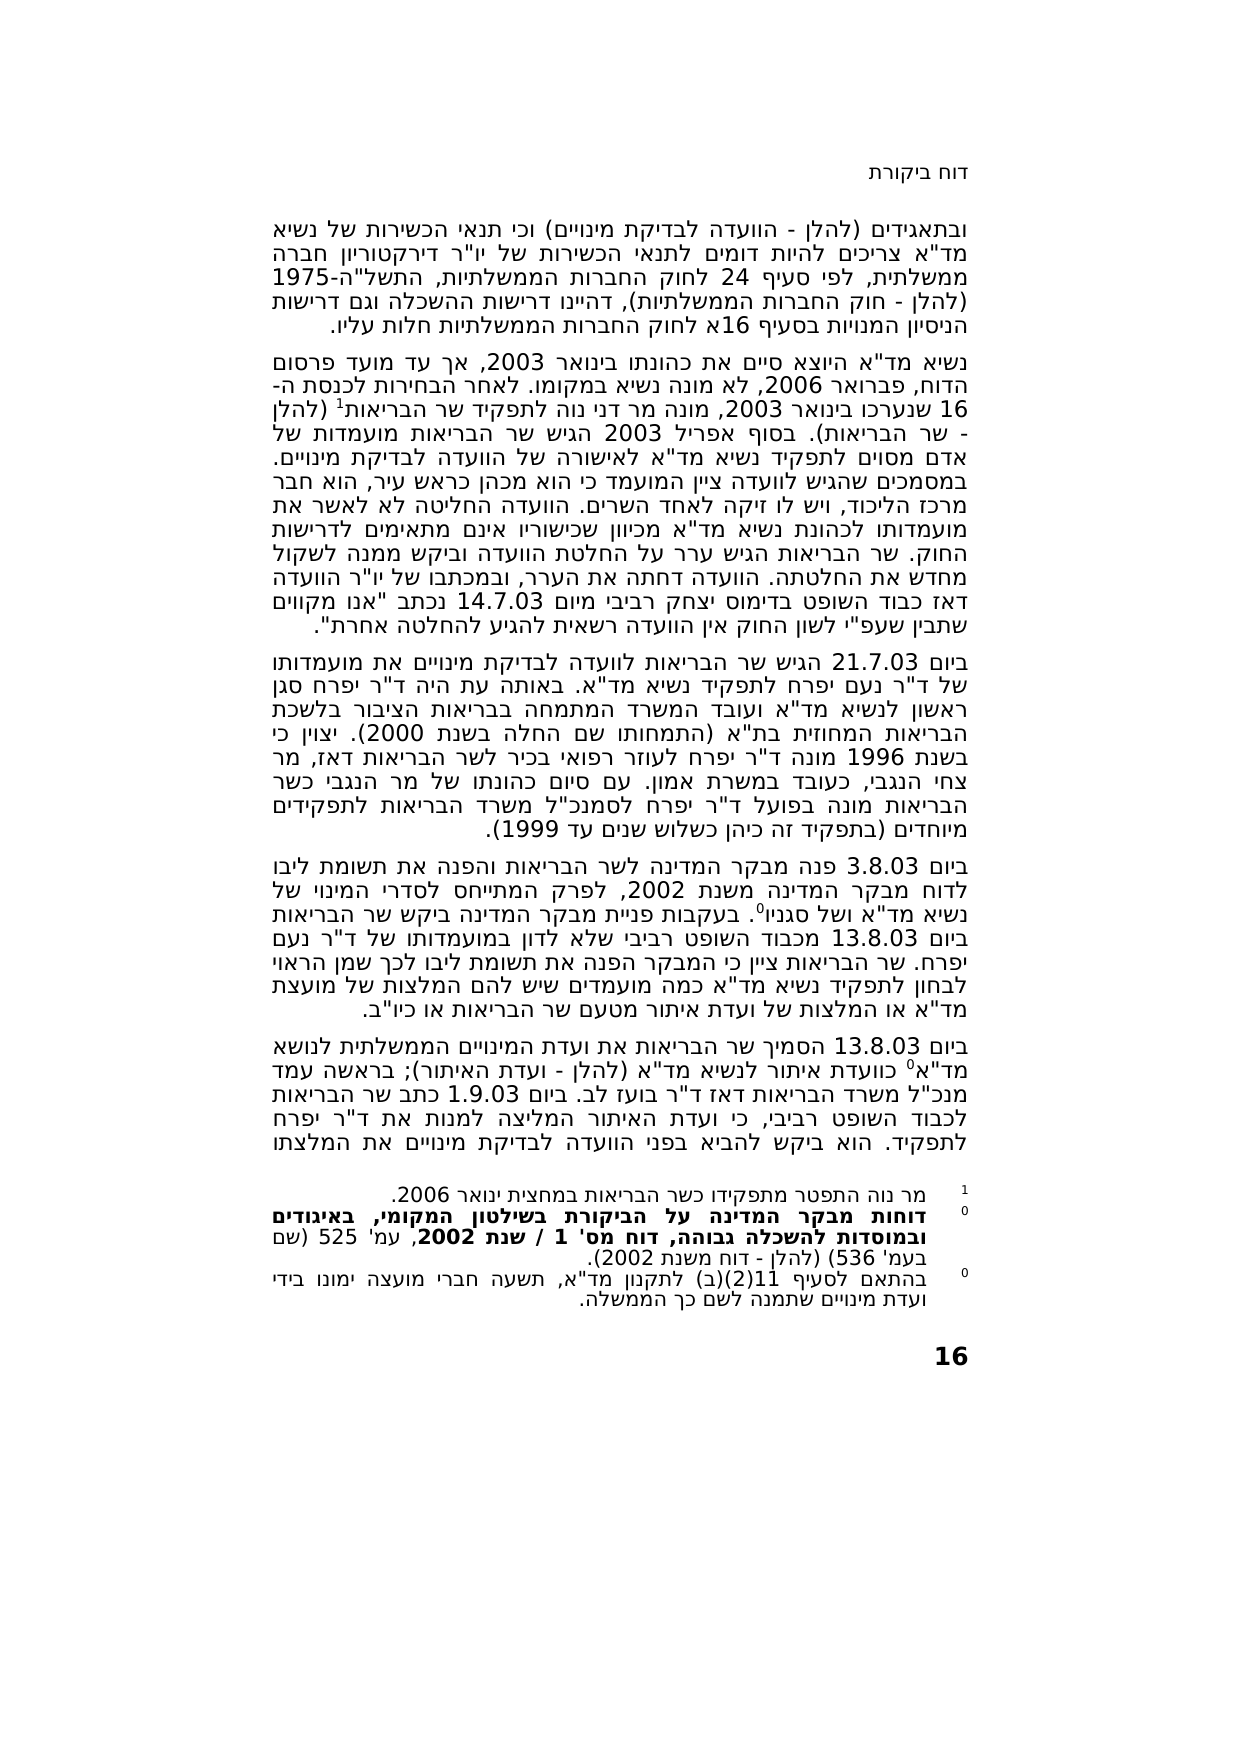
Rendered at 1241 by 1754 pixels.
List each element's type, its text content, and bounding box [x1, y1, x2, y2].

text ביום 3.8.03 פנה מבקר המדינה לשר הבריאות והפנה את תשומת ליבו לדוח מבקר המדינה משנת 2002, לפרק המתייחס לסדרי המינוי של נשיא מד"א ושל סגניו. בעקבות פניית מבקר המדינה ביקש שר הבריאות ביום 13.8.03 מכבוד השופט רביבי שלא לדון במועמדותו של ד"ר נעם יפרח. שר הבריאות ציין כי המבקר הפנה את תשומת ליבו לכך שמן הראוי לבחון לתפקיד נשיא מד"א כמה מועמדים שיש להם המלצות של מועצת מד"א או המלצות של ועדת איתור מטעם שר הבריאות או כיו"ב. [272, 855, 968, 1023]
text ביום 13.8.03 הסמיך שר הבריאות את ועדת המינויים הממשלתית לנושא מד"א כוועדת איתור לנשיא מד"א (להלן - ועדת האיתור); בראשה עמד מנכ"ל משרד הבריאות דאז ד"ר בועז לב. ביום 1.9.03 כתב שר הבריאות לכבוד השופט רביבי, כי ועדת האיתור המליצה למנות את ד"ר יפרח לתפקיד. הוא ביקש להביא בפני הוועדה לבדיקת מינויים את המלצתו למנות את ד"ר יפרח לתפקיד נשיא מד"א. עוד כתב שר הבריאות כי "היות ואין נשיא מד"א במינוי מלא מזה כחצי שנה וישנו צורך דחוף להסדיר נושא זה [ההדגשה של משרד מבקר המדינה], אודה לך אם בדיקת המינוי ותשובתך אלי יהיו בהקדם". [272, 1035, 968, 1155]
text ובתאגידים (להלן - הוועדה לבדיקת מינויים) וכי תנאי הכשירות של נשיא מד"א צריכים להיות דומים לתנאי הכשירות של יו"ר דירקטוריון חברה ממשלתית, לפי סעיף 24 לחוק החברות הממשלתיות, התשל"ה-1975 (להלן - חוק החברות הממשלתיות), דהיינו דרישות ההשכלה וגם דרישות הניסיון המנויות בסעיף 16א לחוק החברות הממשלתיות חלות עליו. [272, 218, 968, 338]
text ביום 21.7.03 הגיש שר הבריאות לוועדה לבדיקת מינויים את מועמדותו של ד"ר נעם יפרח לתפקיד נשיא מד"א. באותה עת היה ד"ר יפרח סגן ראשון לנשיא מד"א ועובד המשרד המתמחה בבריאות הציבור בלשכת הבריאות המחוזית בת"א (התמחותו שם החלה בשנת 2000). יצוין כי בשנת 1996 מונה ד"ר יפרח לעוזר רפואי בכיר לשר הבריאות דאז, מר צחי הנגבי, כעובד במשרת אמון. עם סיום כהונתו של מר הנגבי כשר הבריאות מונה בפועל ד"ר יפרח לסמנכ"ל משרד הבריאות לתפקידים מיוחדים (בתפקיד זה כיהן כשלוש שנים עד 1999). [272, 651, 968, 842]
text נשיא מד"א היוצא סיים את כהונתו בינואר 2003, אך עד מועד פרסום הדוח, פברואר 2006, לא מונה נשיא במקומו. לאחר הבחירות לכנסת ה-16 שנערכו בינואר 2003, מונה מר דני נוה לתפקיד שר הבריאות (להלן - שר הבריאות). בסוף אפריל 2003 הגיש שר הבריאות מועמדות של אדם מסוים לתפקיד נשיא מד"א לאישורה של הוועדה לבדיקת מינויים. במסמכים שהגיש לוועדה ציין המועמד כי הוא מכהן כראש עיר, הוא חבר מרכז הליכוד, ויש לו זיקה לאחד השרים. הוועדה החליטה לא לאשר את מועמדותו לכהונת נשיא מד"א מכיוון שכישוריו אינם מתאימים לדרישות החוק. שר הבריאות הגיש ערר על החלטת הוועדה וביקש ממנה לשקול מחדש את החלטתה. הוועדה דחתה את הערר, ובמכתבו של יו"ר הוועדה דאז כבוד השופט בדימוס יצחק רביבי מיום 14.7.03 נכתב "אנו מקווים שתבין שעפ"י לשון החוק אין הוועדה רשאית להגיע להחלטה אחרת". [272, 351, 968, 638]
